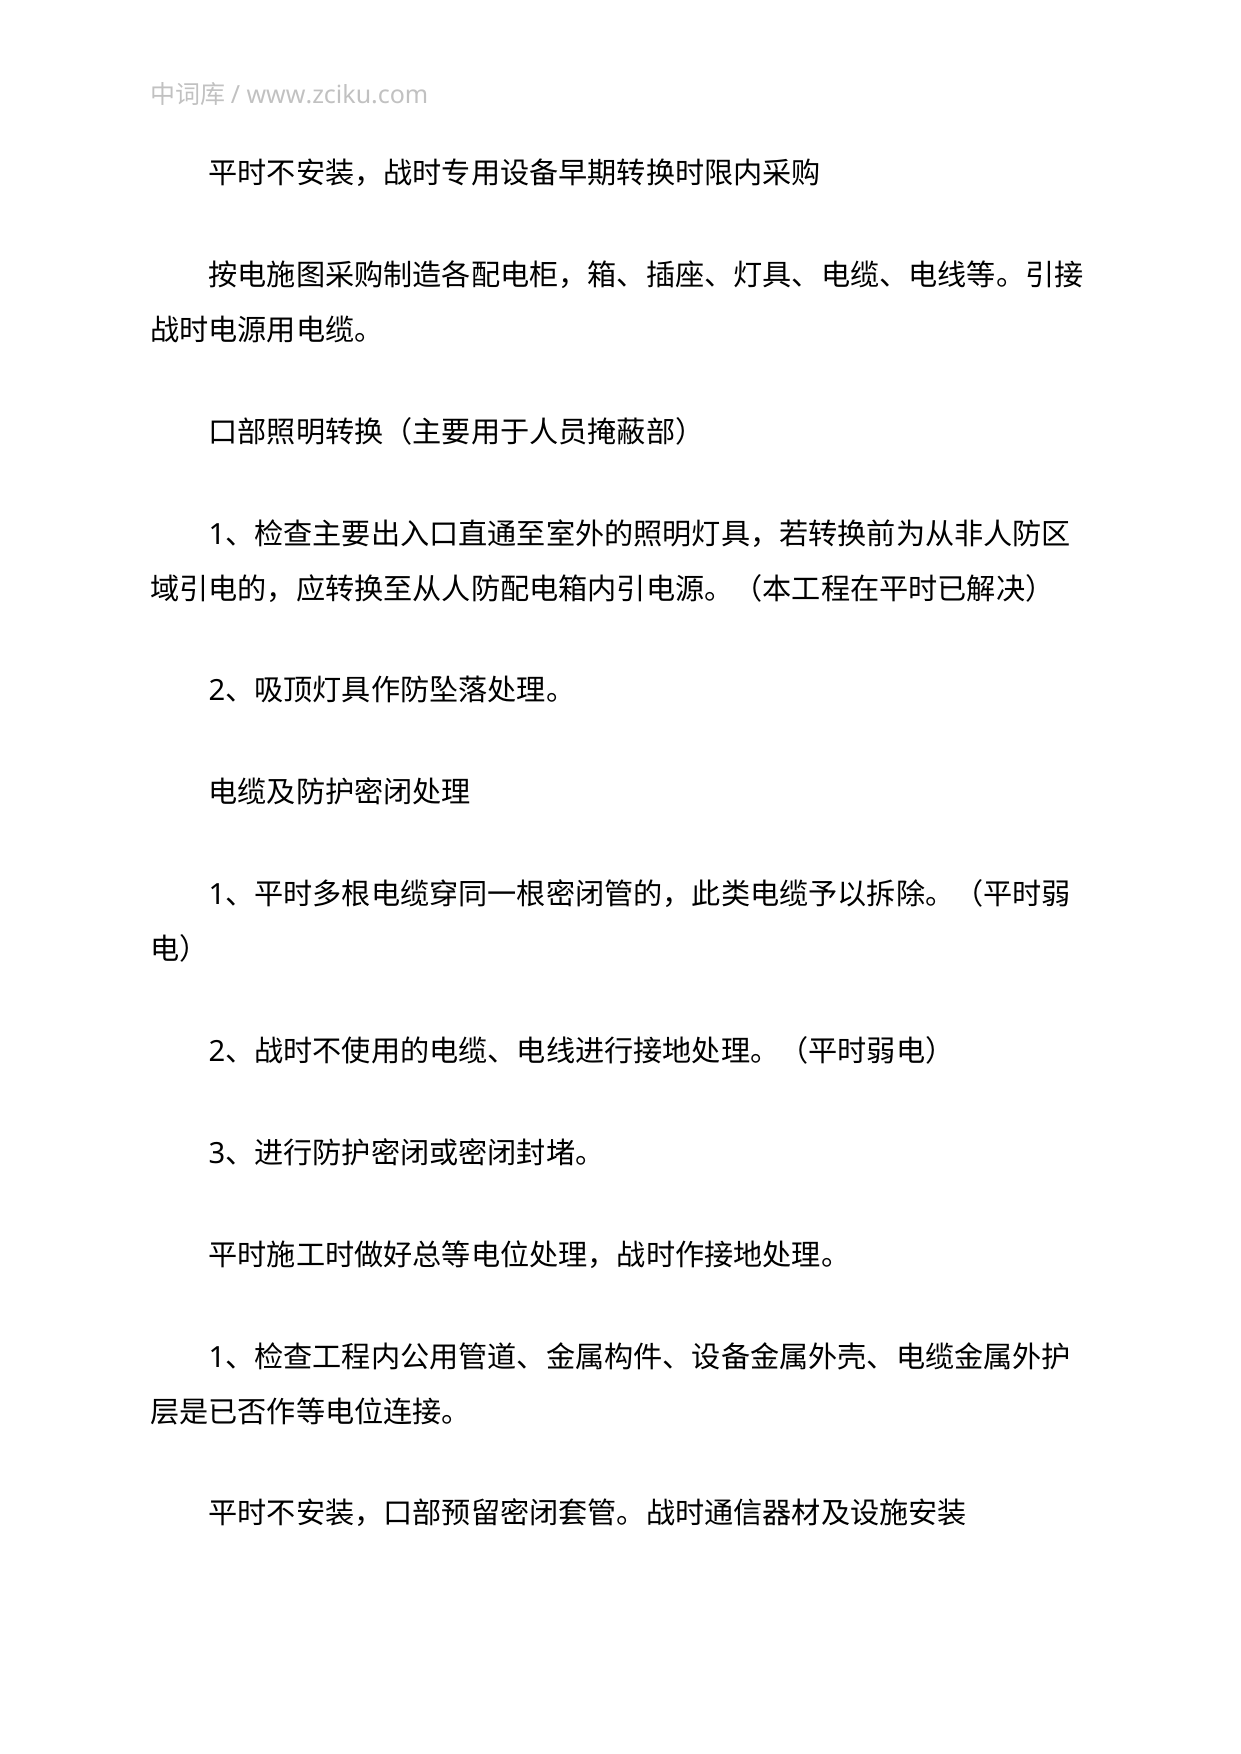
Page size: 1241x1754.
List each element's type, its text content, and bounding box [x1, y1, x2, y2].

text 2、吸顶灯具作防坠落处理。 [150, 667, 1090, 709]
text 平时不安装，口部预留密闭套管。战时通信器材及设施安装 [150, 1490, 1090, 1532]
text 平时不安装，战时专用设备早期转换时限内采购 [150, 150, 1090, 192]
text 平时施工时做好总等电位处理，战时作接地处理。 [150, 1231, 1090, 1274]
text 按电施图采购制造各配电柜，箱、插座、灯具、电缆、电线等。引接战时电源用电缆。 [150, 252, 1090, 349]
text 1、检查工程内公用管道、金属构件、设备金属外壳、电缆金属外护层是已否作等电位连接。 [150, 1333, 1090, 1431]
text 1、平时多根电缆穿同一根密闭管的，此类电缆予以拆除。（平时弱电） [150, 871, 1090, 968]
text 3、进行防护密闭或密闭封堵。 [150, 1129, 1090, 1172]
text 口部照明转换（主要用于人员掩蔽部） [150, 408, 1090, 451]
text 电缆及防护密闭处理 [150, 769, 1090, 811]
text 2、战时不使用的电缆、电线进行接地处理。（平时弱电） [150, 1027, 1090, 1070]
text 1、检查主要出入口直通至室外的照明灯具，若转换前为从非人防区域引电的，应转换至从人防配电箱内引电源。（本工程在平时已解决） [150, 510, 1090, 607]
